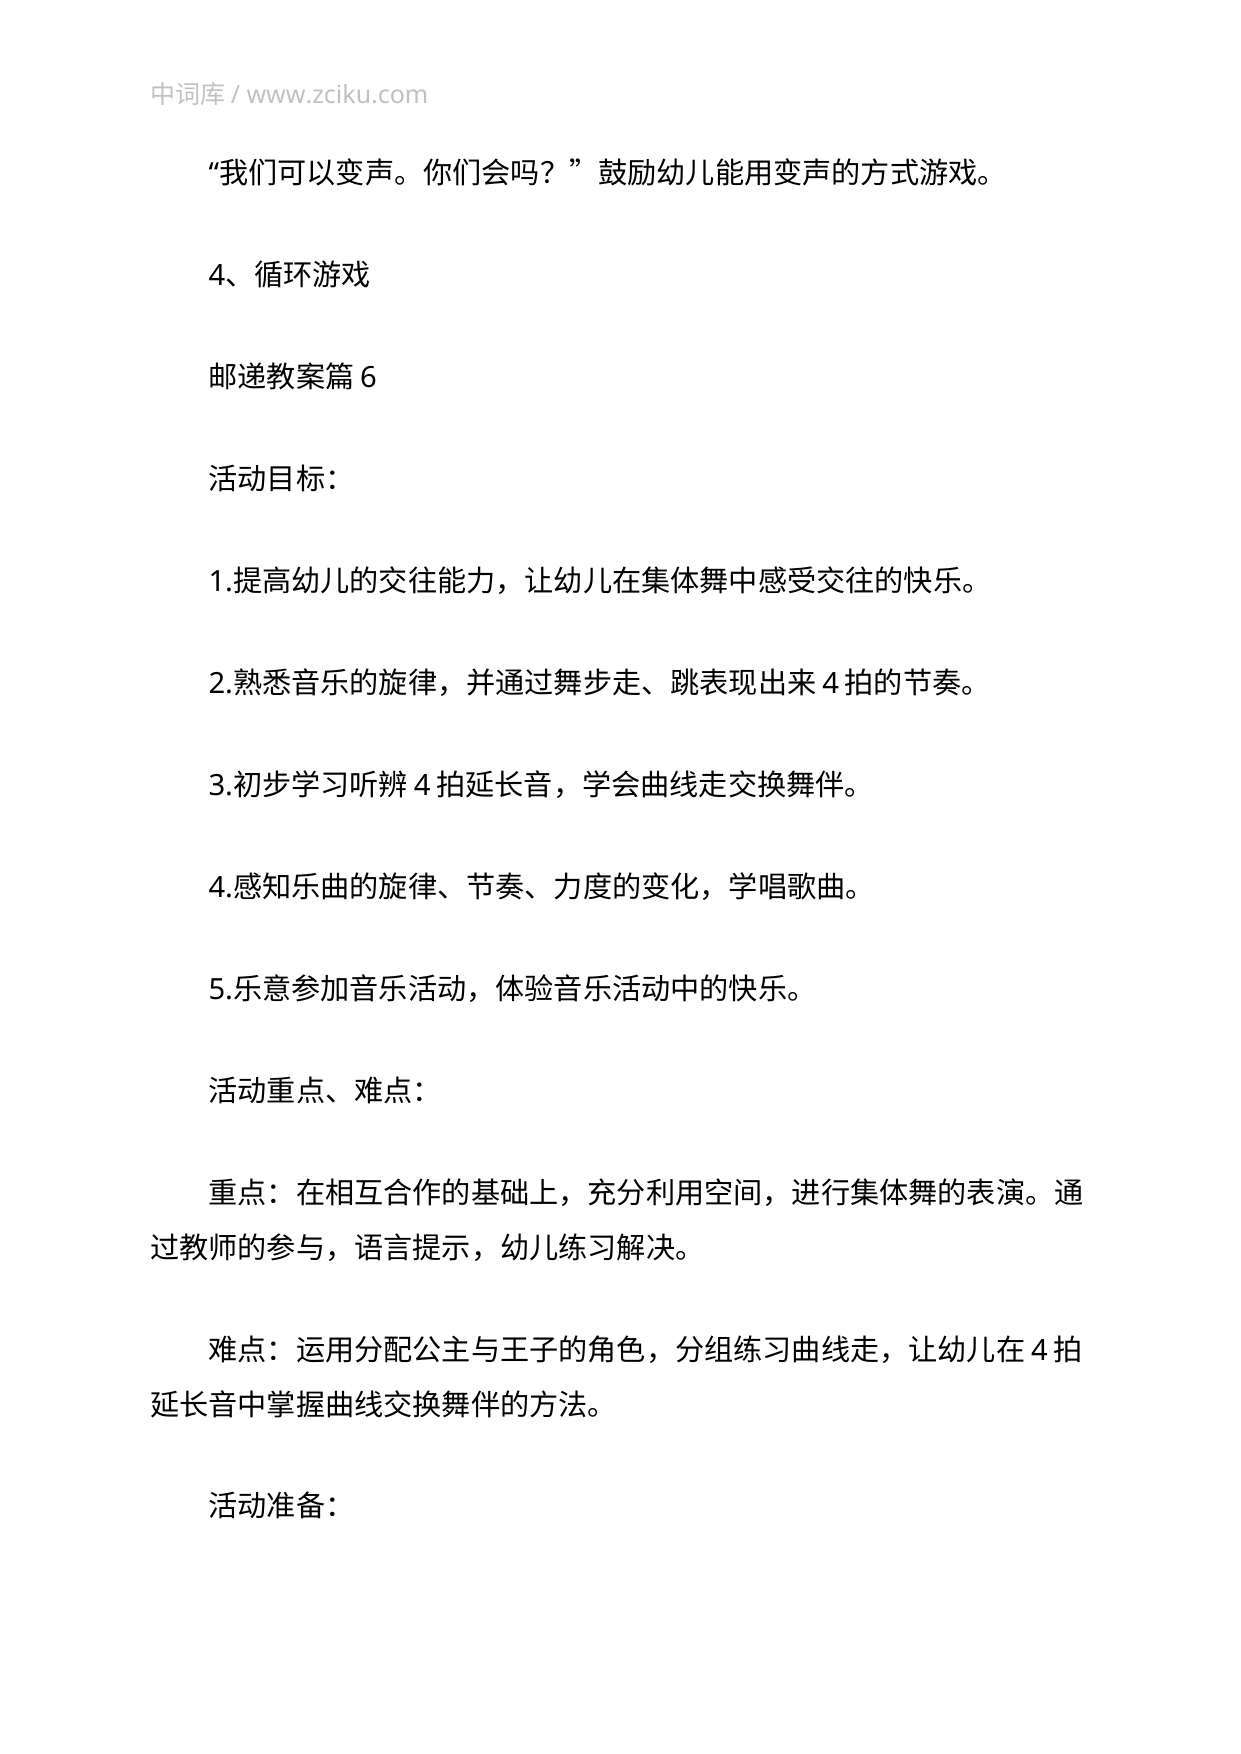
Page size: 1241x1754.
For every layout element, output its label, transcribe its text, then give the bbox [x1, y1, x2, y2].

text “我们可以变声。你们会吗？”鼓励幼儿能用变声的方式游戏。 [150, 150, 1090, 192]
text 4、循环游戏 [150, 252, 1090, 294]
text 1.提高幼儿的交往能力，让幼儿在集体舞中感受交往的快乐。 [150, 558, 1090, 600]
text 5.乐意参加音乐活动，体验音乐活动中的快乐。 [150, 966, 1090, 1008]
text 3.初步学习听辨4拍延长音，学会曲线走交换舞伴。 [150, 762, 1090, 804]
text 活动重点、难点： [150, 1068, 1090, 1110]
text 2.熟悉音乐的旋律，并通过舞步走、跳表现出来4拍的节奏。 [150, 660, 1090, 702]
text 难点：运用分配公主与王子的角色，分组练习曲线走，让幼儿在4拍延长音中掌握曲线交换舞伴的方法。 [150, 1326, 1090, 1423]
text 活动目标： [150, 456, 1090, 498]
text 重点：在相互合作的基础上，充分利用空间，进行集体舞的表演。通过教师的参与，语言提示，幼儿练习解决。 [150, 1169, 1090, 1267]
text 4.感知乐曲的旋律、节奏、力度的变化，学唱歌曲。 [150, 864, 1090, 906]
text 邮递教案篇6 [150, 354, 1090, 396]
text 活动准备： [150, 1483, 1090, 1525]
